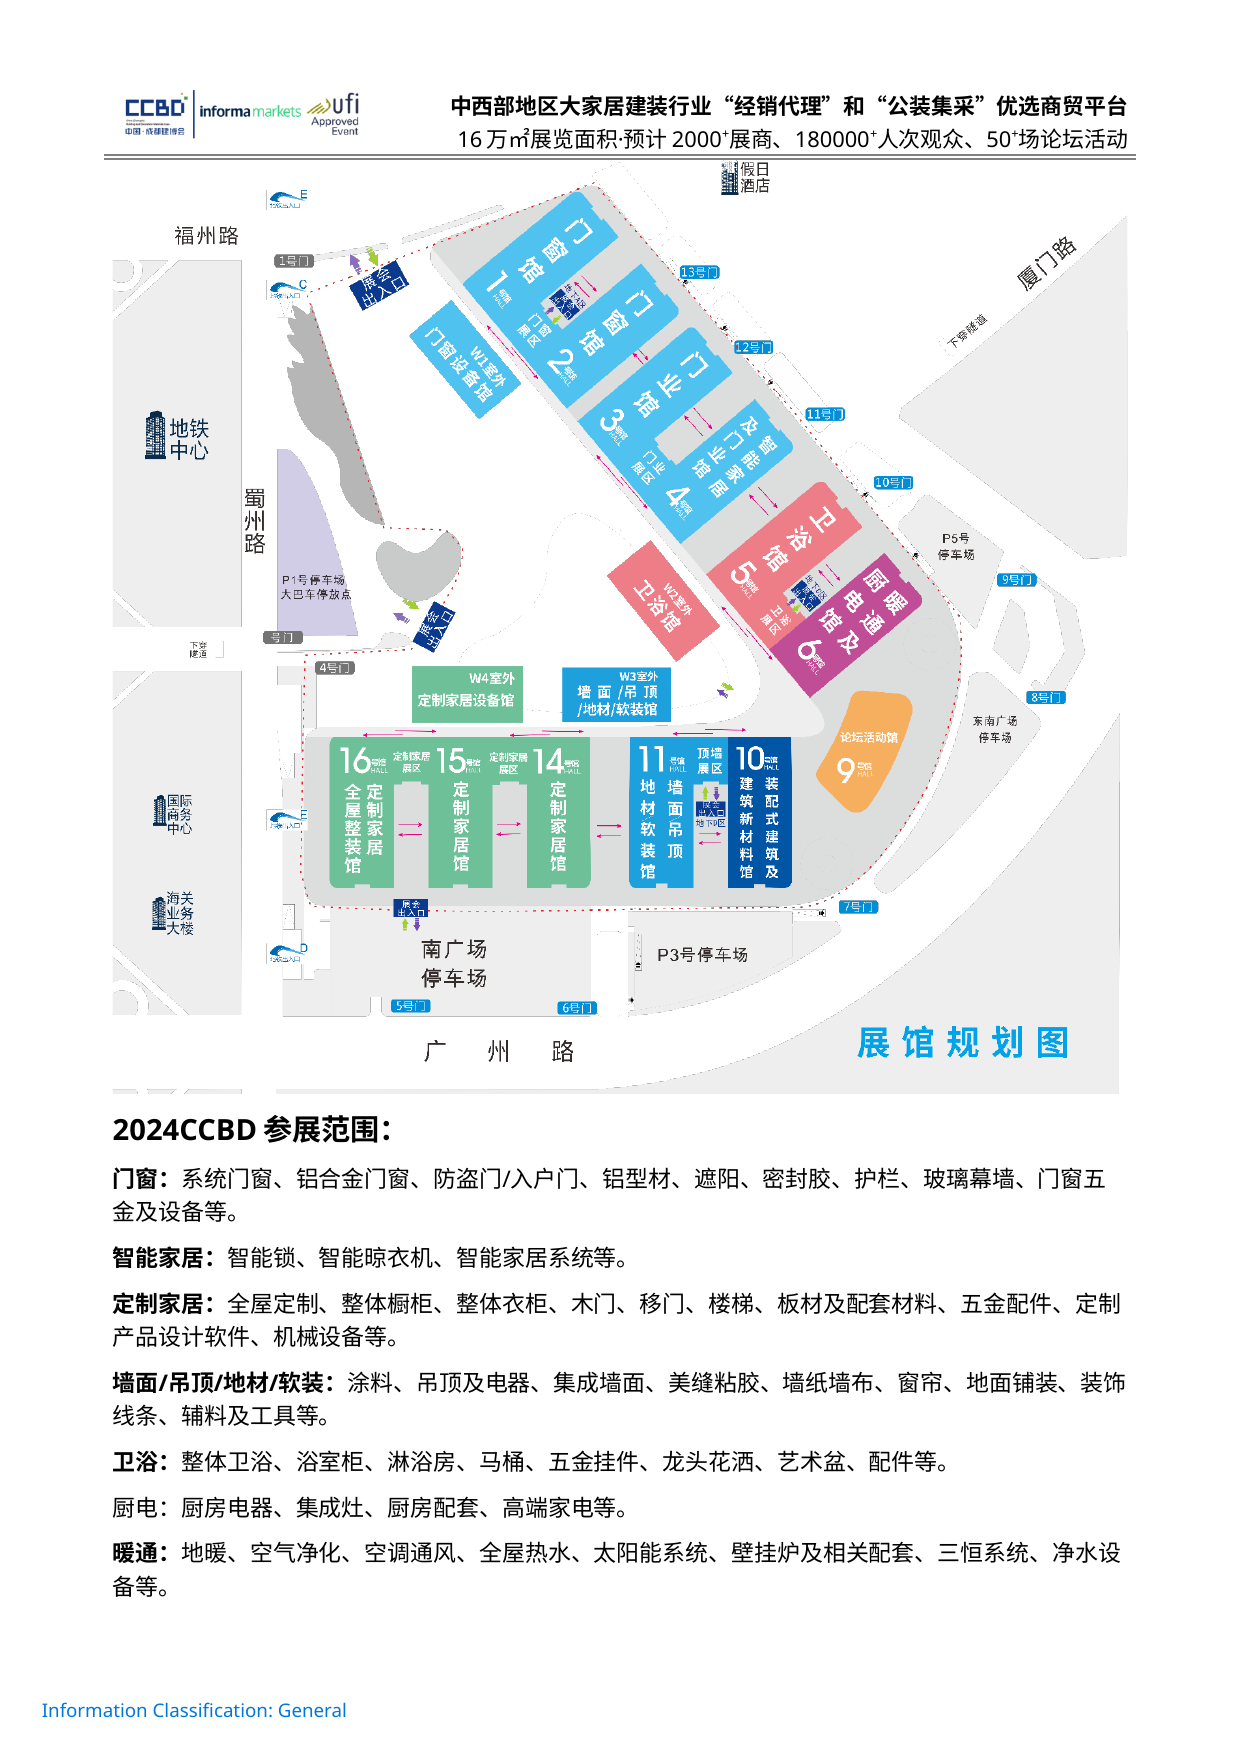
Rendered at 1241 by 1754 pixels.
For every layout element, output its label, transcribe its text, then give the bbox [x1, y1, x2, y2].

text 2024CCBD参展范围： [112, 1106, 1128, 1148]
text 智能家居：智能锁、智能晾衣机、智能家居系统等。 [112, 1240, 1128, 1273]
text 墙面/吊顶/地材/软装：涂料、吊顶及电器、集成墙面、美缝粘胶、墙纸墙布、窗帘、地面铺装、装饰线条、辅料及工具等。 [112, 1365, 1128, 1431]
text 厨电：厨房电器、集成灶、厨房配套、高端家电等。 [112, 1489, 1128, 1523]
text 暖通：地暖、空气净化、空调通风、全屋热水、太阳能系统、壁挂炉及相关配套、三恒系统、净水设备等。 [112, 1535, 1128, 1602]
text 定制家居：全屋定制、整体橱柜、整体衣柜、木门、移门、楼梯、板材及配套材料、五金配件、定制产品设计软件、机械设备等。 [112, 1286, 1128, 1352]
picture [112, 160, 1128, 1094]
text 门窗：系统门窗、铝合金门窗、防盗门/入户门、铝型材、遮阳、密封胶、护栏、玻璃幕墙、门窗五金及设备等。 [112, 1161, 1128, 1227]
text 卫浴：整体卫浴、浴室柜、淋浴房、马桶、五金挂件、龙头花洒、艺术盆、配件等。 [112, 1444, 1128, 1477]
picture [112, 88, 368, 139]
